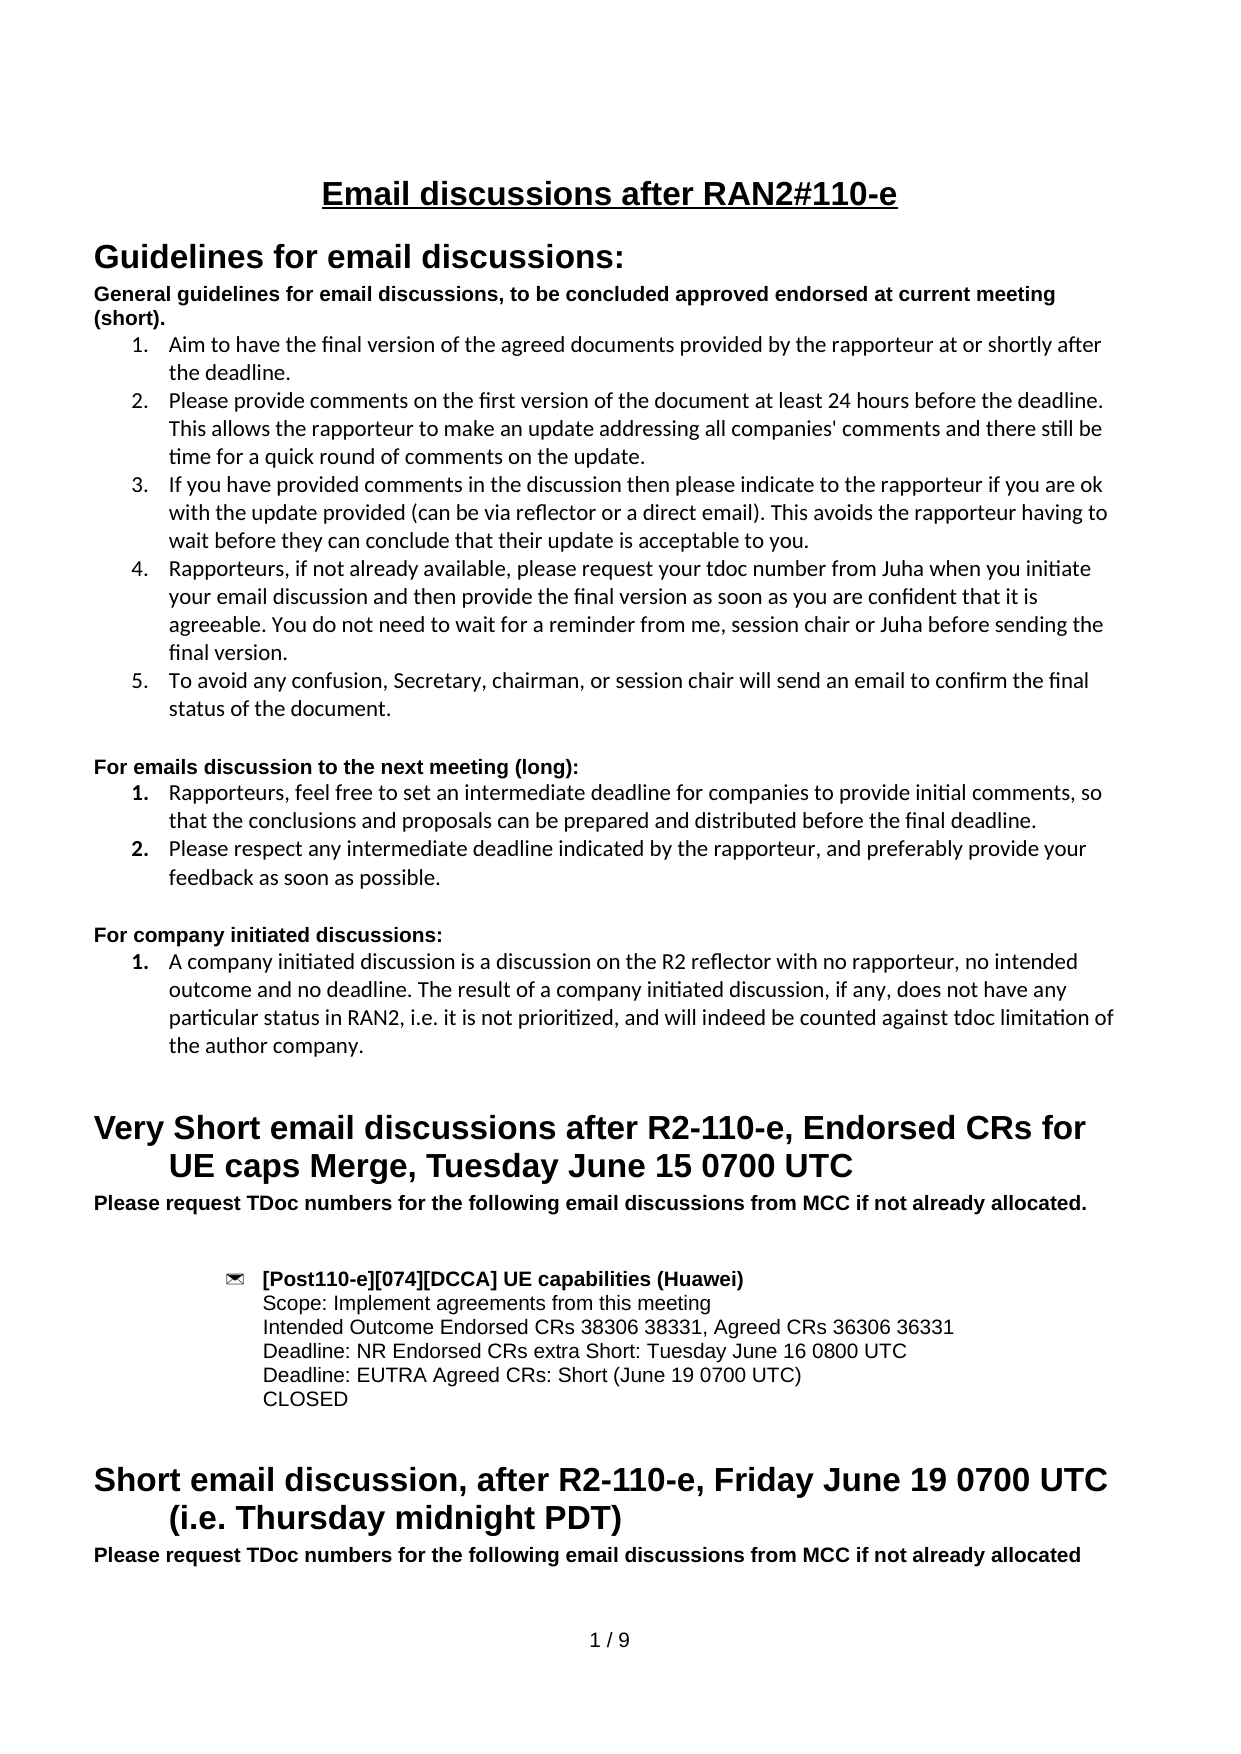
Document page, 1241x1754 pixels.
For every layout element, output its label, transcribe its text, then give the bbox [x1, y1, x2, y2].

list Rapporteurs, feel free to set an intermediate deadline for companies to provide initial comments, so that the conclusions and proposals can be prepared and distributed before the final deadline. [131, 778, 1125, 834]
text Please request TDoc numbers for the following email discussions from MCC if not already allocated [94, 1543, 1125, 1567]
subtitle Very Short email discussions after R2-110-e, Endorsed CRs for UE caps Merge, Tuesday June 15 0700 UTC [94, 1108, 1125, 1185]
text Intended Outcome Endorsed CRs 38306 38331, Agreed CRs 36306 36331 [225, 1315, 1125, 1339]
text Deadline: EUTRA Agreed CRs: Short (June 19 0700 UTC) [225, 1363, 1125, 1387]
list To avoid any confusion, Secretary, chairman, or session chair will send an email to confirm the final status of the document. [131, 666, 1125, 722]
list Please respect any intermediate deadline indicated by the rapporteur, and preferably provide your feedback as soon as possible. [131, 834, 1125, 891]
text General guidelines for email discussions, to be concluded approved endorsed at current meeting (short). [94, 282, 1125, 330]
list If you have provided comments in the discussion then please indicate to the rapporteur if you are ok with the update provided (can be via reflector or a direct email). This avoids the rapporteur having to wait before they can conclude that their update is acceptable to you. [131, 470, 1125, 554]
text Deadline: NR Endorsed CRs extra Short: Tuesday June 16 0800 UTC [225, 1339, 1125, 1363]
text For emails discussion to the next meeting (long): [94, 754, 1125, 778]
subtitle Guidelines for email discussions: [94, 237, 1125, 276]
list Rapporteurs, if not already available, please request your tdoc number from Juha when you initiate your email discussion and then provide the final version as soon as you are confident that it is agreeable. You do not need to wait for a reminder from me, session chair or Juha before sending the final version. [131, 554, 1125, 666]
subtitle Short email discussion, after R2-110-e, Friday June 19 0700 UTC (i.e. Thursday midnight PDT) [94, 1460, 1125, 1537]
list [Post110-e][074][DCCA] UE capabilities (Huawei) [225, 1267, 1125, 1291]
text For company initiated discussions: [94, 923, 1125, 947]
list A company initiated discussion is a discussion on the R2 reflector with no rapporteur, no intended outcome and no deadline. The result of a company initiated discussion, if any, does not have any particular status in RAN2, i.e. it is not prioritized, and will indeed be counted against tdoc limitation of the author company. [131, 947, 1125, 1059]
text Please request TDoc numbers for the following email discussions from MCC if not already allocated. [94, 1191, 1125, 1215]
text CLOSED [225, 1387, 1125, 1411]
list Please provide comments on the first version of the document at least 24 hours before the deadline. This allows the rapporteur to make an update addressing all companies' comments and there still be time for a quick round of comments on the update. [131, 386, 1125, 470]
text Email discussions after RAN2#110-e [94, 174, 1125, 212]
text Scope: Implement agreements from this meeting [262, 1291, 1125, 1315]
list Aim to have the final version of the agreed documents provided by the rapporteur at or shortly after the deadline. [131, 330, 1125, 386]
